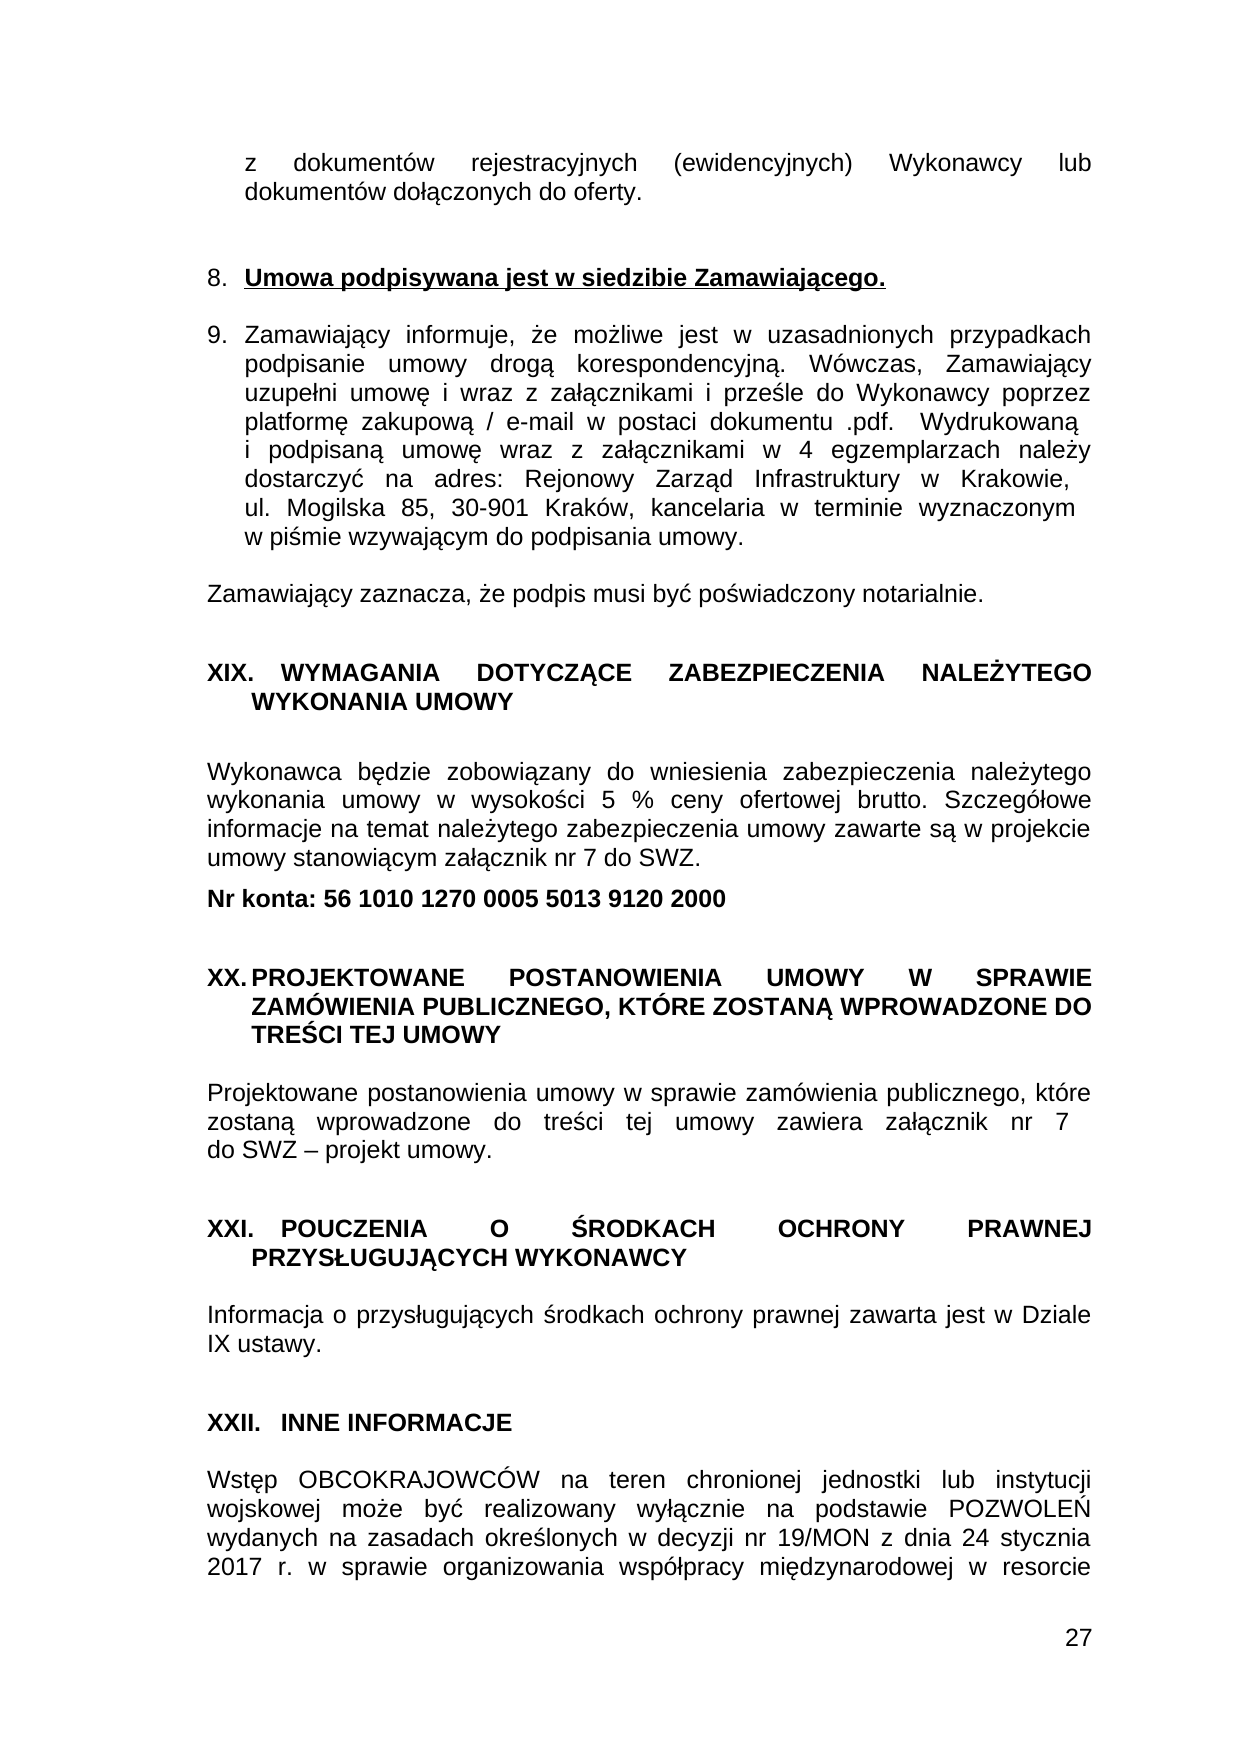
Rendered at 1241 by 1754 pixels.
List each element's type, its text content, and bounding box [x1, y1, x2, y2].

subtitle INNE INFORMACJE [207, 1408, 1092, 1436]
text Zamawiający zaznacza, że podpis musi być poświadczony notarialnie. [207, 579, 1092, 608]
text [207, 1465, 1092, 1580]
list Zamawiający informuje, że możliwe jest w uzasadnionych przypadkach podpisanie umowy drogą korespondencyjną. Wówczas, Zamawiający uzupełni umowę i wraz z załącznikami i prześle do Wykonawcy poprzez platformę zakupową / e-mail w postaci dokumentu .pdf. Wydrukowaną i podpisaną umowę wraz z załącznikami w 4 egzemplarzach należy dostarczyć na adres: Rejonowy Zarząd Infrastruktury w Krakowie, ul. Mogilska 85, 30-901 Kraków, kancelaria w terminie wyznaczonym w piśmie wzywającym do podpisania umowy. [207, 320, 1092, 550]
list Umowa podpisywana jest w siedzibie Zamawiającego. [207, 263, 1092, 291]
subtitle PROJEKTOWANE POSTANOWIENIA UMOWY W SPRAWIE ZAMÓWIENIA PUBLICZNEGO, KTÓRE ZOSTANĄ WPROWADZONE DO TREŚCI TEJ UMOWY [207, 963, 1092, 1049]
subtitle WYMAGANIA DOTYCZĄCE ZABEZPIECZENIA NALEŻYTEGO WYKONANIA UMOWY [207, 658, 1092, 715]
text Wykonawca będzie zobowiązany do wniesienia zabezpieczenia należytego wykonania umowy w wysokości 5 % ceny ofertowej brutto. Szczegółowe informacje na temat należytego zabezpieczenia umowy zawarte są w projekcie umowy stanowiącym załącznik nr 7 do SWZ. [207, 756, 1092, 871]
text Informacja o przysługujących środkach ochrony prawnej zawarta jest w Dziale IX ustawy. [207, 1300, 1092, 1358]
text Projektowane postanowienia umowy w sprawie zamówienia publicznego, które zostaną wprowadzone do treści tej umowy zawiera załącznik nr 7 do SWZ – projekt umowy. [207, 1078, 1092, 1164]
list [207, 148, 1092, 205]
text Nr konta: 56 1010 1270 0005 5013 9120 2000 [207, 884, 1092, 913]
subtitle POUCZENIA O ŚRODKACH OCHRONY PRAWNEJ PRZYSŁUGUJĄCYCH WYKONAWCY [207, 1214, 1092, 1271]
